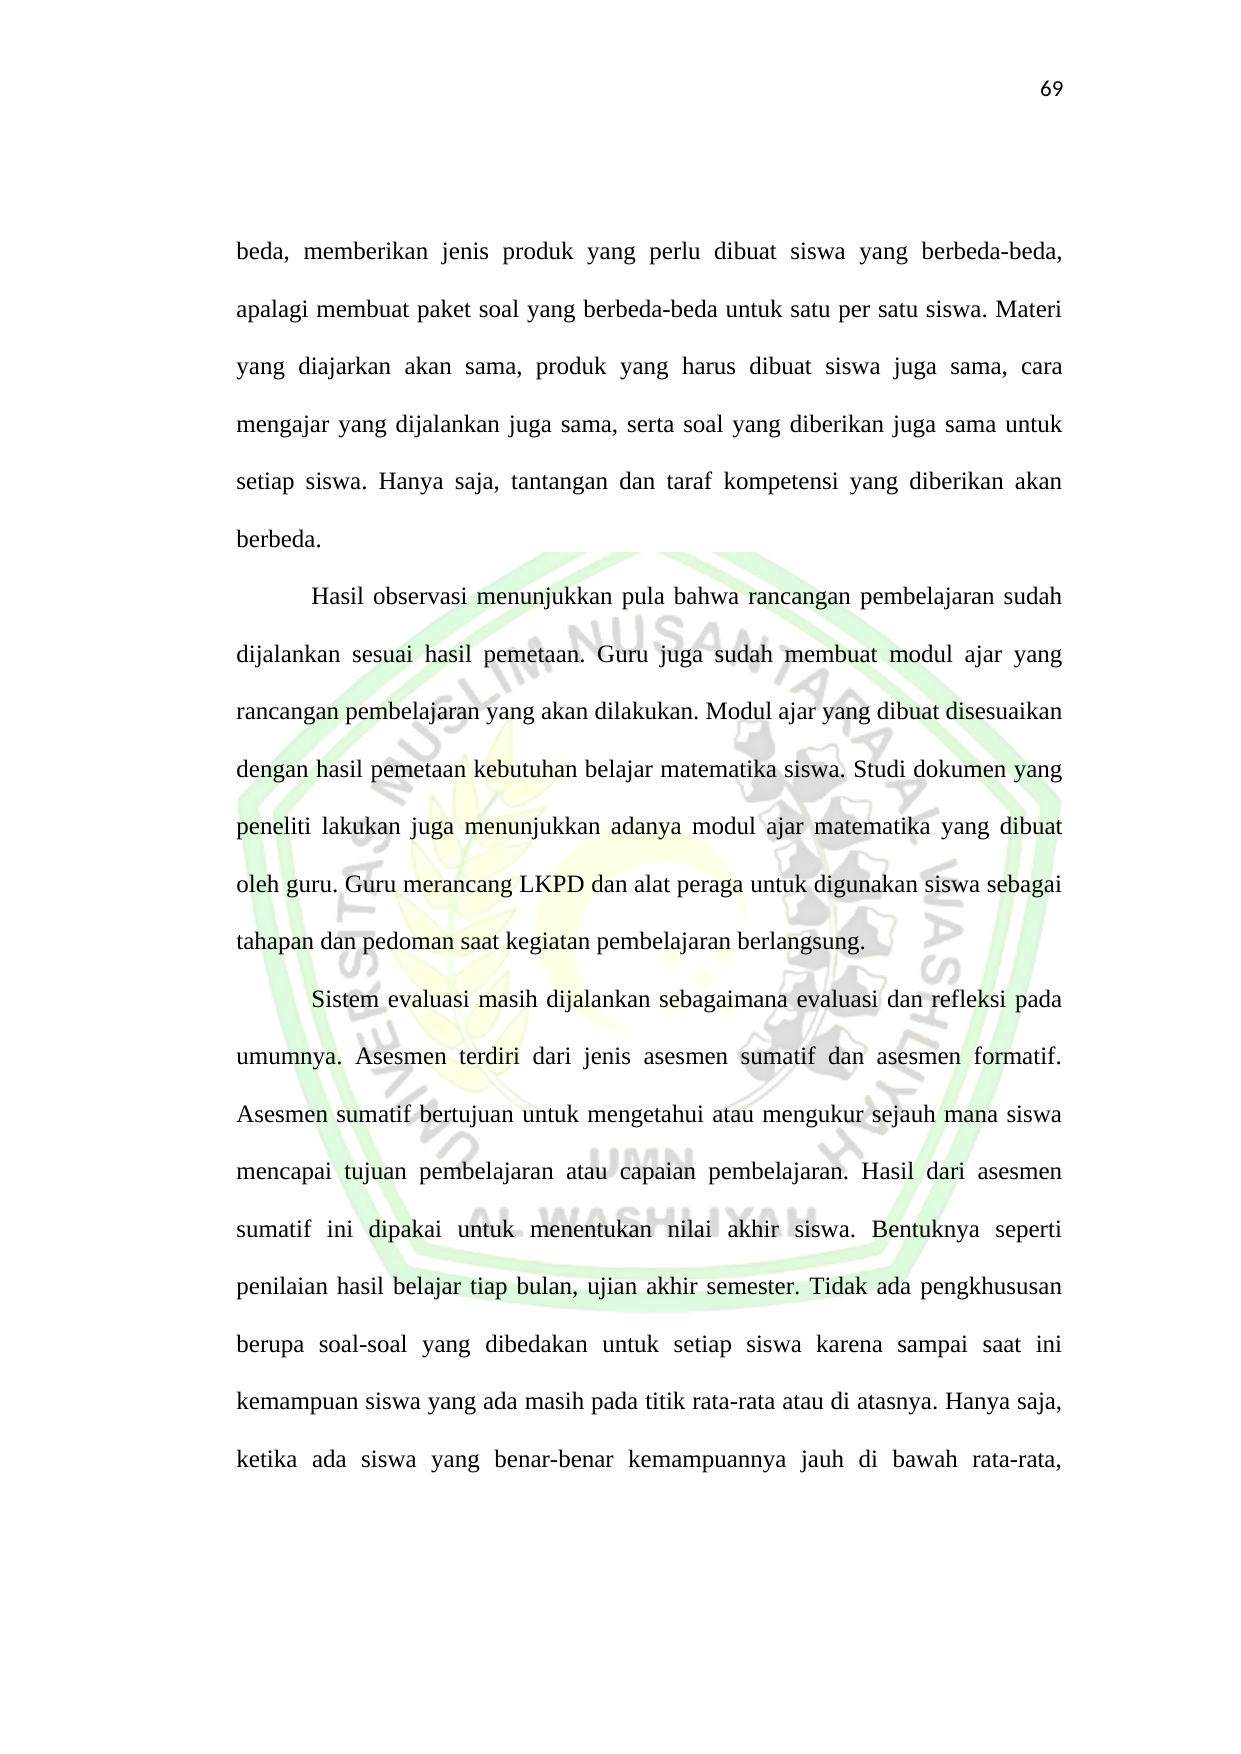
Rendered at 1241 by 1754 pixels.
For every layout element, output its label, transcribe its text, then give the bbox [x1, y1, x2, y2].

text Hasil observasi menunjukkan pula bahwa rancangan pembelajaran sudah dijalankan sesuai hasil pemetaan. Guru juga sudah membuat modul ajar yang rancangan pembelajaran yang akan dilakukan. Modul ajar yang dibuat disesuaikan dengan hasil pemetaan kebutuhan belajar matematika siswa. Studi dokumen yang peneliti lakukan juga menunjukkan adanya modul ajar matematika yang dibuat oleh guru. Guru merancang LKPD dan alat peraga untuk digunakan siswa sebagai tahapan dan pedoman saat kegiatan pembelajaran berlangsung. [236, 581, 1063, 955]
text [236, 236, 1063, 552]
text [236, 984, 1063, 1472]
